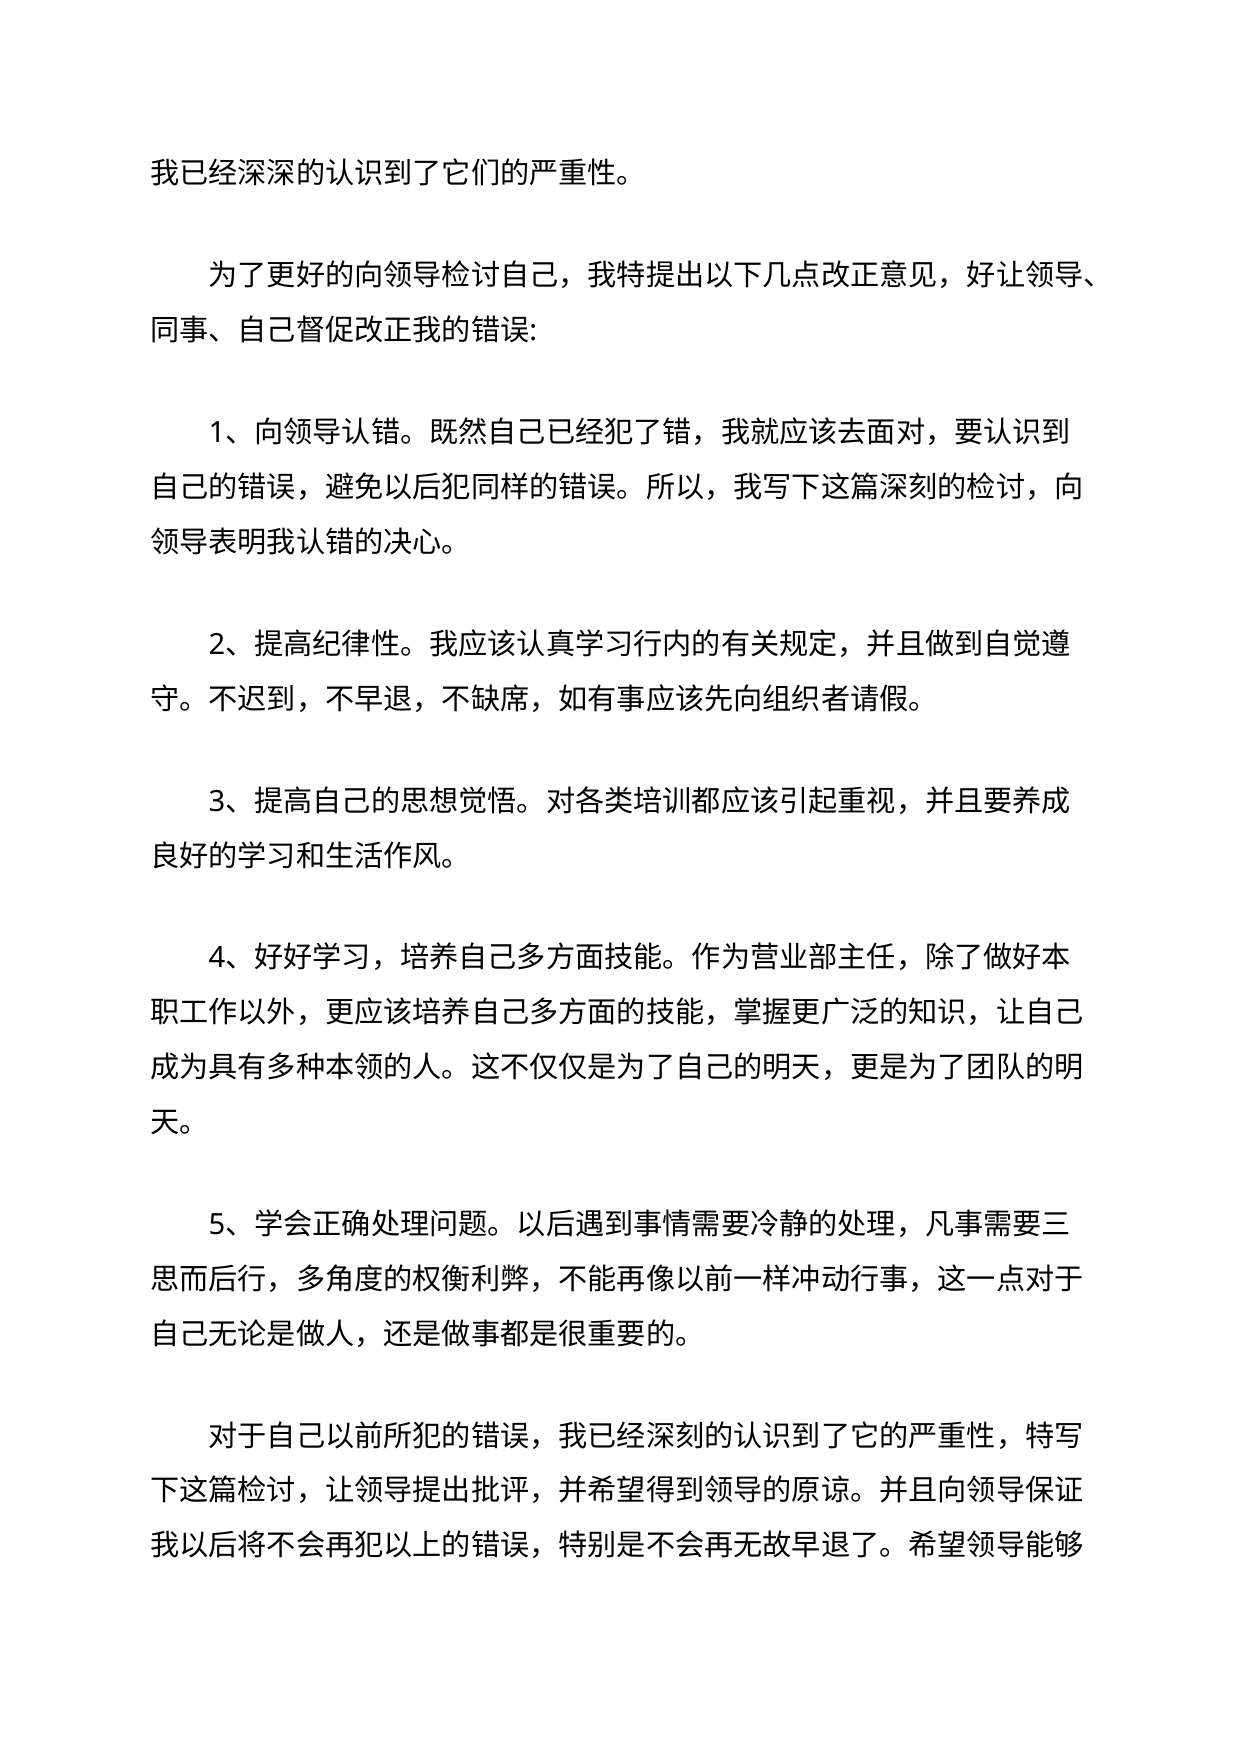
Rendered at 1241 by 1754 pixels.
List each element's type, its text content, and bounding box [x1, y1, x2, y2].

text 为了更好的向领导检讨自己，我特提出以下几点改正意见，好让领导、同事、自己督促改正我的错误: [150, 252, 1090, 349]
text 1、向领导认错。既然自己已经犯了错，我就应该去面对，要认识到自己的错误，避免以后犯同样的错误。所以，我写下这篇深刻的检讨，向领导表明我认错的决心。 [150, 409, 1090, 561]
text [150, 1412, 1090, 1564]
text 2、提高纪律性。我应该认真学习行内的有关规定，并且做到自觉遵守。不迟到，不早退，不缺席，如有事应该先向组织者请假。 [150, 620, 1090, 718]
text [150, 150, 1090, 192]
text 4、好好学习，培养自己多方面技能。作为营业部主任，除了做好本职工作以外，更应该培养自己多方面的技能，掌握更广泛的知识，让自己成为具有多种本领的人。这不仅仅是为了自己的明天，更是为了团队的明天。 [150, 934, 1090, 1141]
text 3、提高自己的思想觉悟。对各类培训都应该引起重视，并且要养成良好的学习和生活作风。 [150, 777, 1090, 874]
text 5、学会正确处理问题。以后遇到事情需要冷静的处理，凡事需要三思而后行，多角度的权衡利弊，不能再像以前一样冲动行事，这一点对于自己无论是做人，还是做事都是很重要的。 [150, 1200, 1090, 1353]
